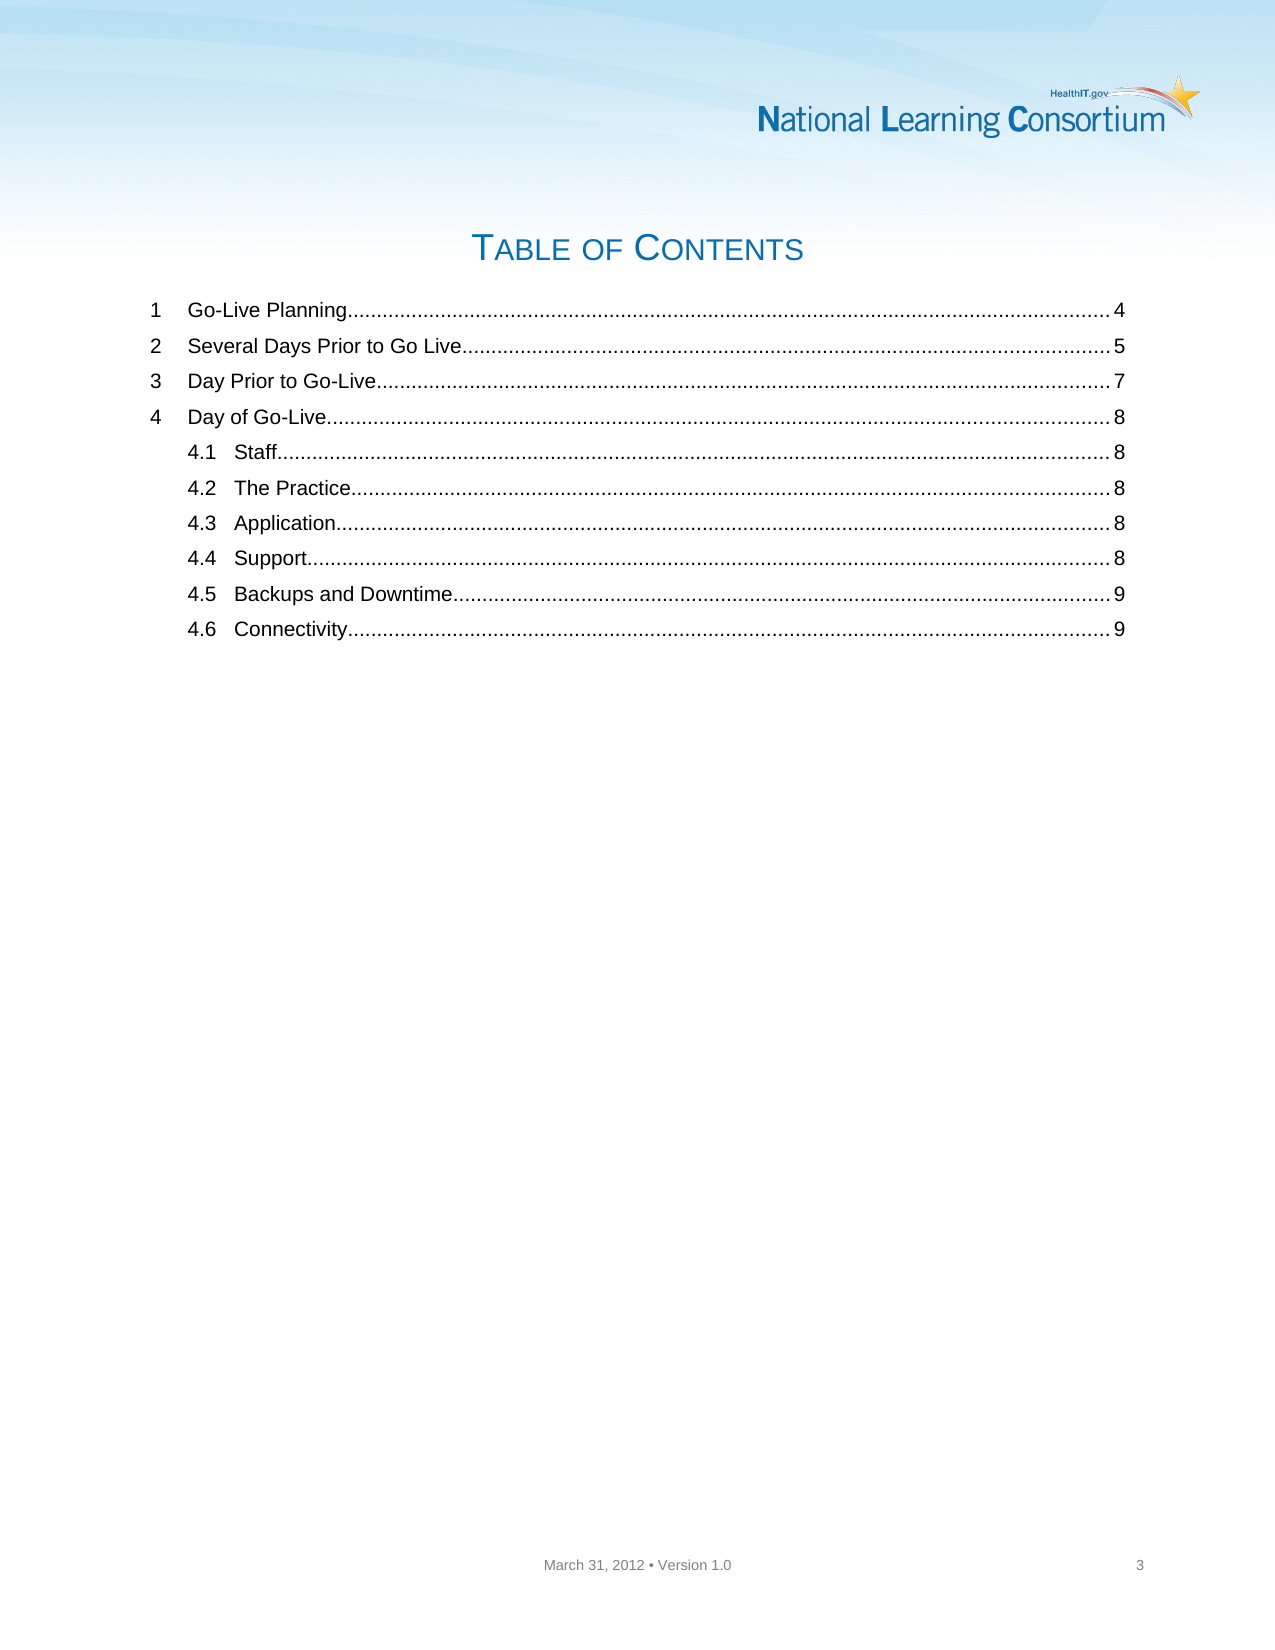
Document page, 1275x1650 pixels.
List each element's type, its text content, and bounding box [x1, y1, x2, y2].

text 4.3 Application 8 [187, 506, 1050, 535]
text 4 Day of Go-Live 8 [150, 399, 1050, 428]
text 3 Day Prior to Go-Live 7 [150, 364, 1050, 393]
text 4.2 The Practice 8 [187, 470, 1050, 499]
text 4.4 Support 8 [187, 541, 1050, 570]
text 4.6 Connectivity 9 [187, 612, 1050, 641]
text 1 Go-Live Planning 4 [150, 293, 1050, 322]
text 2 Several Days Prior to Go Live 5 [150, 328, 1050, 358]
text 4.5 Backups and Downtime 9 [187, 576, 1050, 606]
picture [0, 0, 1275, 300]
text Table of Contents [150, 225, 1125, 268]
text 4.1 Staff 8 [187, 435, 1050, 464]
